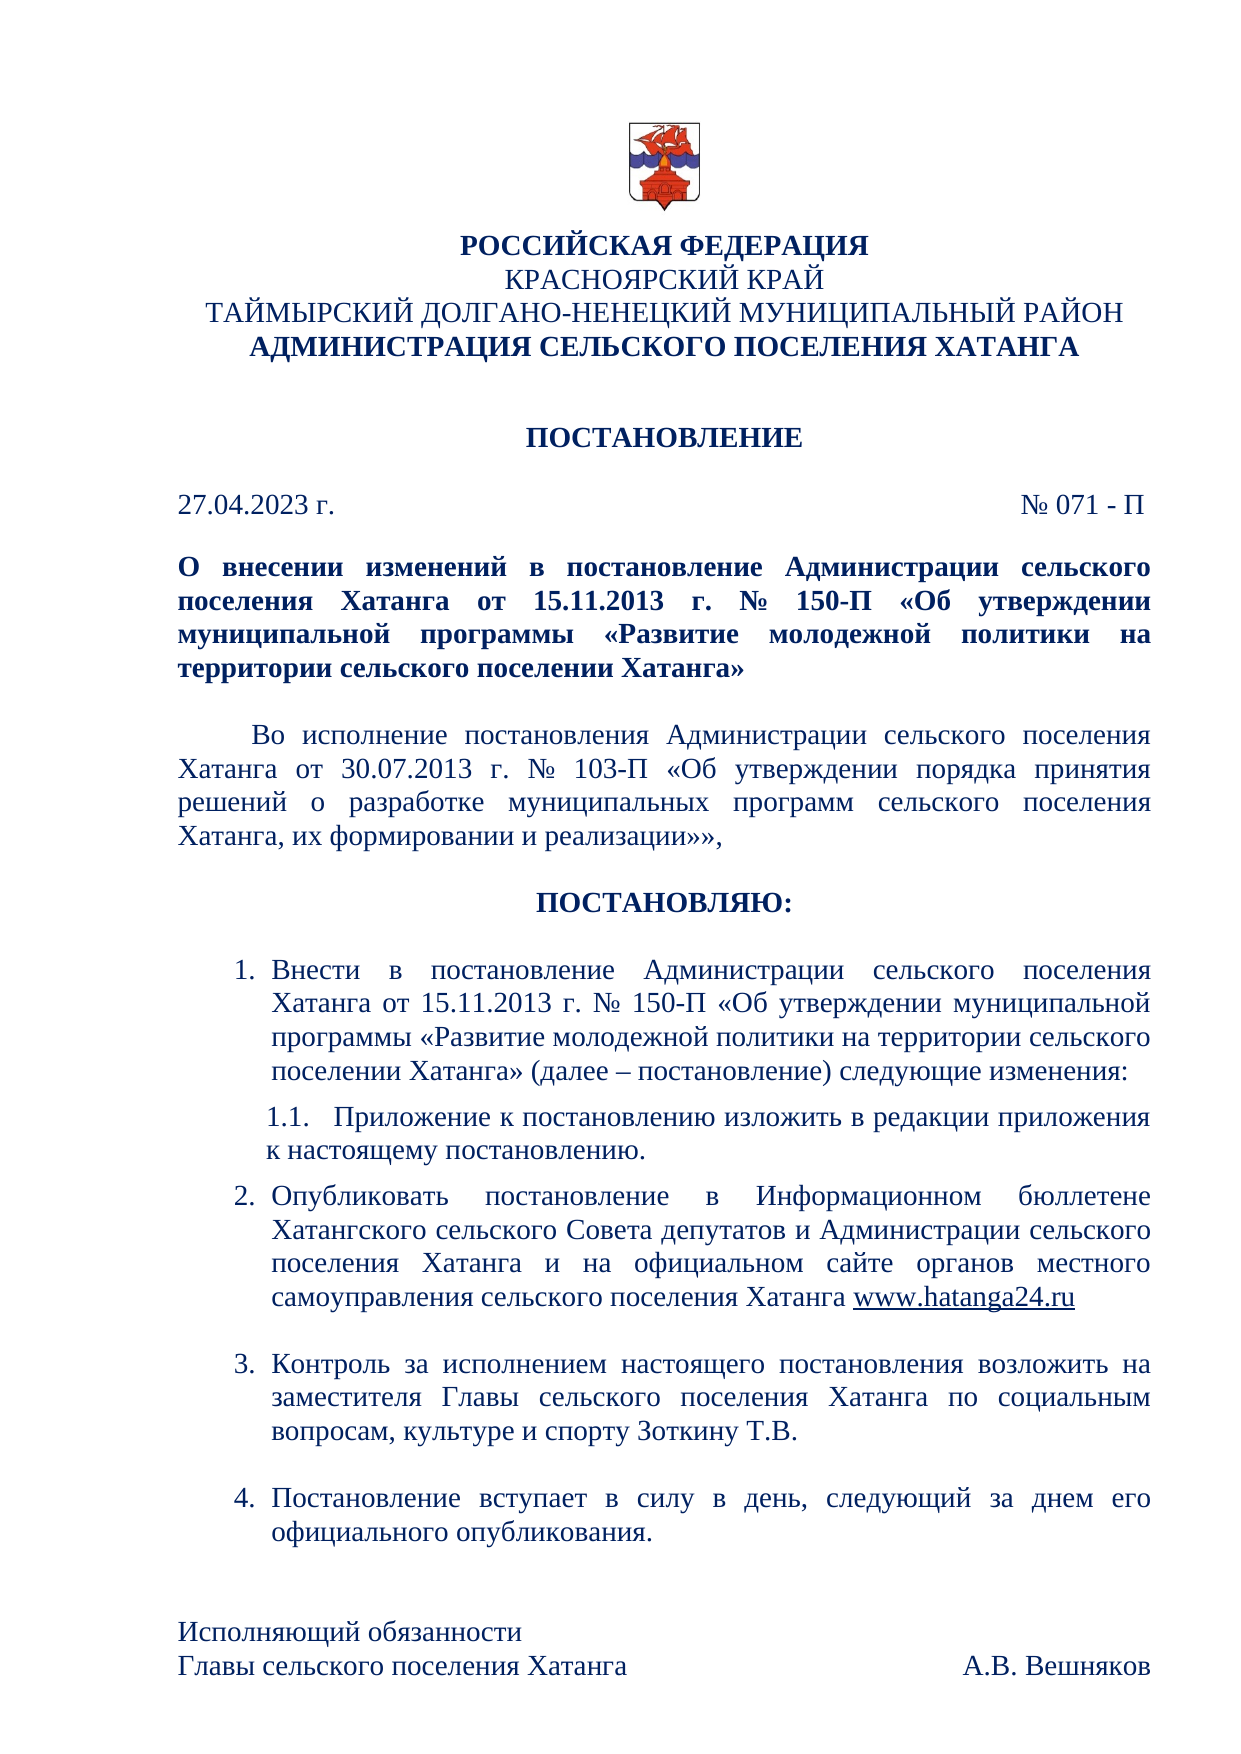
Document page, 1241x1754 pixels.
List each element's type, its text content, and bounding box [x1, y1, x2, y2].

text Главы сельского поселения Хатанга А.В. Вешняков [177, 1648, 1152, 1681]
text АДМИНИСТРАЦИЯ СЕЛЬСКОГО ПОСЕЛЕНИЯ ХАТАНГА [177, 329, 1152, 363]
text КРАСНОЯРСКИЙ КРАЙ [177, 262, 1152, 296]
picture [627, 121, 702, 216]
text Исполняющий обязанности [177, 1614, 1152, 1648]
text О внесении изменений в постановление Администрации сельского поселения Хатанга от 15.11.2013 г. № 150-П «Об утверждении муниципальной программы «Развитие молодежной политики на территории сельского поселении Хатанга» [177, 549, 1152, 684]
list Опубликовать постановление в Информационном бюллетене Хатангского сельского Совета депутатов и Администрации сельского поселения Хатанга и на официальном сайте органов местного самоуправления сельского поселения Хатанга www.hatanga24.ru [233, 1178, 1152, 1312]
text ПОСТАНОВЛЯЮ: [177, 885, 1152, 918]
list Внести в постановление Администрации сельского поселения Хатанга от 15.11.2013 г. № 150-П «Об утверждении муниципальной программы «Развитие молодежной политики на территории сельского поселении Хатанга» (далее – постановление) следующие изменения: [233, 952, 1152, 1086]
list Приложение к постановлению изложить в редакции приложения к настоящему постановлению. [266, 1099, 1152, 1166]
text ТАЙМЫРСКИЙ ДОЛГАНО-НЕНЕЦКИЙ МУНИЦИПАЛЬНЫЙ РАЙОН [177, 296, 1152, 329]
text 27.04.2023 г. № 071 - П [177, 487, 1152, 521]
list Контроль за исполнением настоящего постановления возложить на заместителя Главы сельского поселения Хатанга по социальным вопросам, культуре и спорту Зоткину Т.В. [233, 1346, 1152, 1447]
text Во исполнение постановления Администрации сельского поселения Хатанга от 30.07.2013 г. № 103-П «Об утверждении порядка принятия решений о разработке муниципальных программ сельского поселения Хатанга, их формировании и реализации»», [177, 717, 1152, 851]
text РОССИЙСКАЯ ФЕДЕРАЦИЯ [177, 228, 1152, 262]
text ПОСТАНОВЛЕНИЕ [177, 420, 1152, 454]
list Постановление вступает в силу в день, следующий за днем его официального опубликования. [233, 1480, 1152, 1547]
